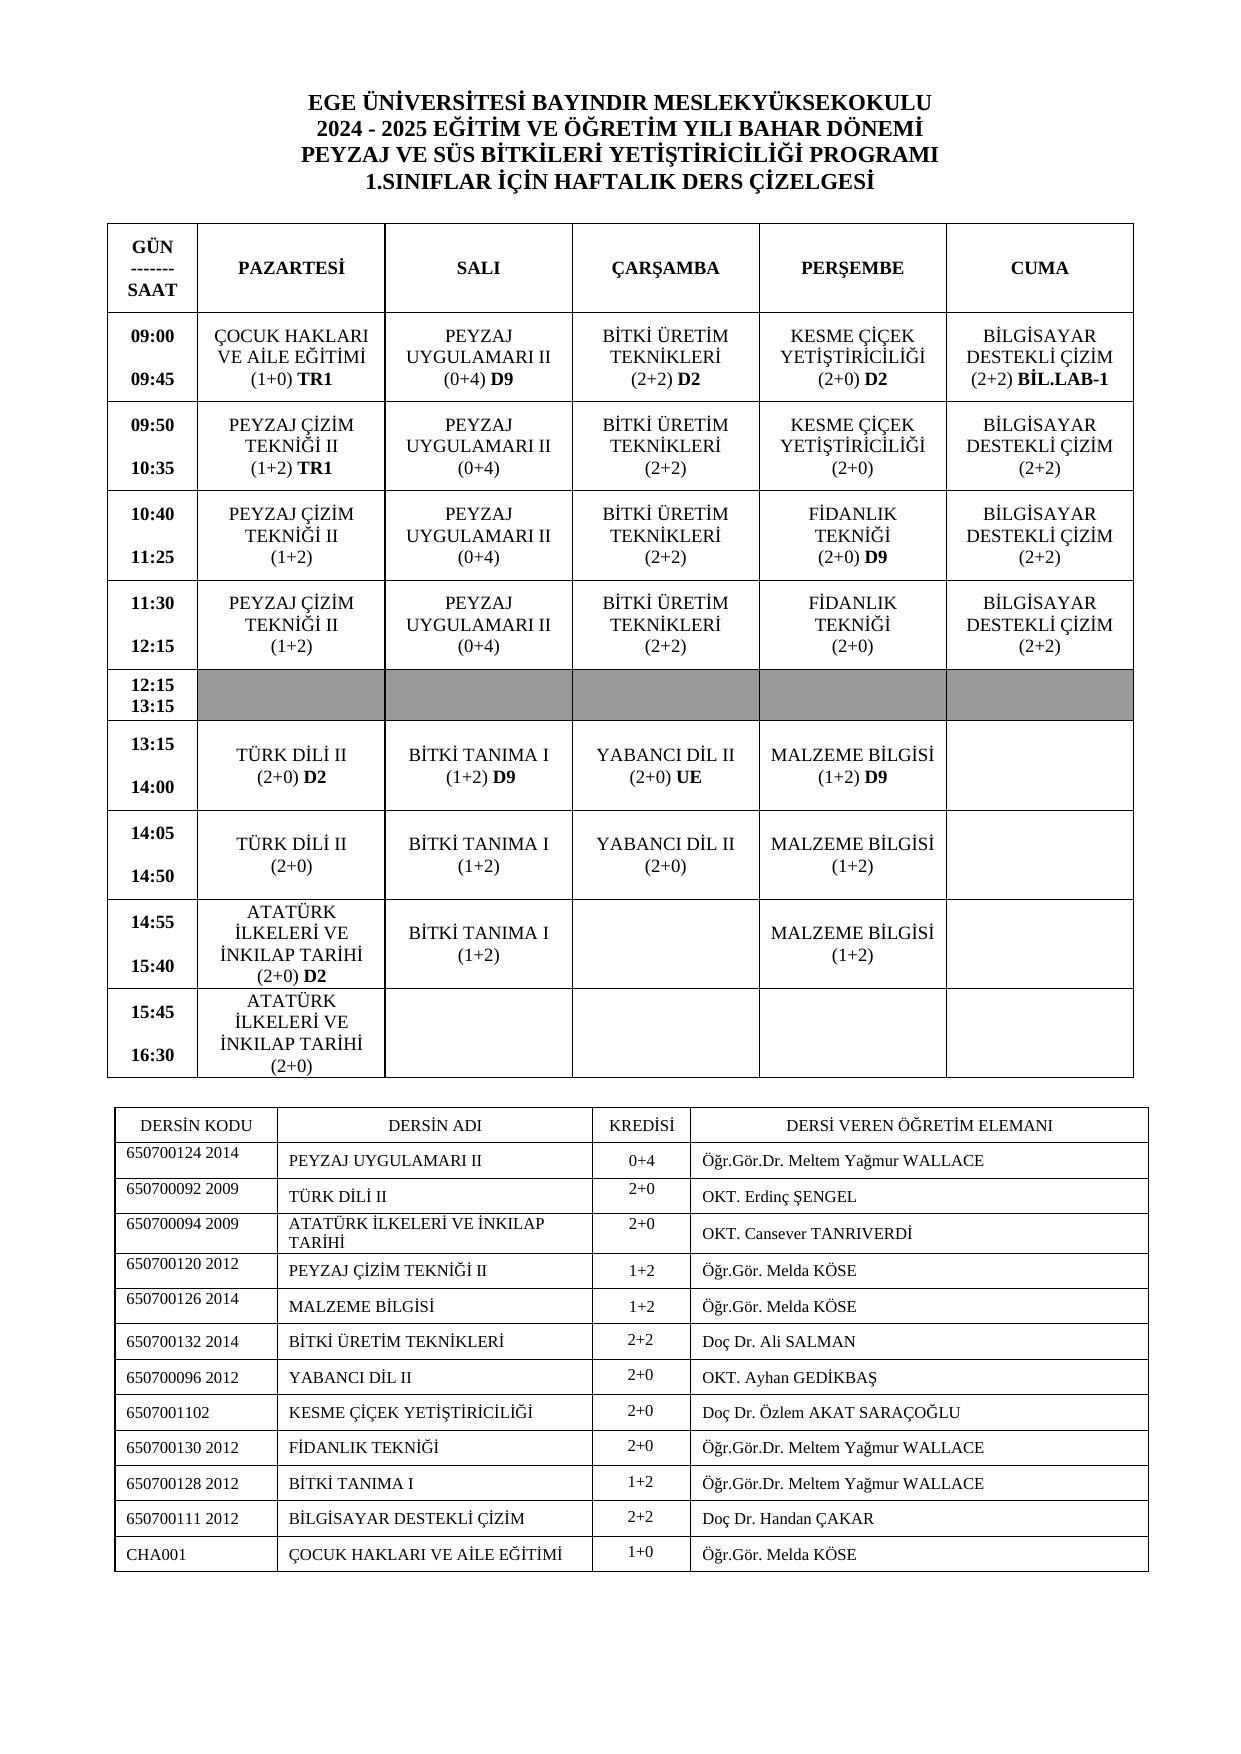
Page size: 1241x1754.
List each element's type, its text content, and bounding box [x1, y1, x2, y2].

table_cell ATATÜRK İLKELERİ VE İNKILAP TARİHİ [278, 1214, 592, 1252]
table_cell 650700092 2009 [116, 1179, 277, 1213]
table_cell PEYZAJ UYGULAMARI II [278, 1143, 592, 1178]
table_cell BİLGİSAYAR DESTEKLİ ÇİZİM (2+2) [947, 402, 1133, 490]
table_cell 650700130 2012 [116, 1431, 277, 1465]
table_cell 650700111 2012 [116, 1501, 277, 1536]
table_cell 2+2 [593, 1501, 690, 1536]
table_cell PEYZAJ UYGULAMARI II (0+4) [386, 402, 572, 490]
table_cell FİDANLIK TEKNİĞİ (2+0) [760, 581, 946, 669]
table_cell YABANCI DİL II (2+0) [573, 811, 759, 899]
table_cell BİTKİ ÜRETİM TEKNİKLERİ (2+2) D2 [573, 313, 759, 401]
table_cell Öğr.Gör. Melda KÖSE [691, 1289, 1148, 1323]
table_cell MALZEME BİLGİSİ [278, 1289, 592, 1323]
table_cell 2+0 [593, 1395, 690, 1429]
table_cell 0+4 [593, 1143, 690, 1178]
table_cell [760, 989, 946, 1077]
table_cell CHA001 [116, 1537, 277, 1571]
table_cell KESME ÇİÇEK YETİŞTİRİCİLİĞİ (2+0) D2 [760, 313, 946, 401]
table_header CUMA [947, 224, 1133, 312]
table_cell 2+0 [593, 1360, 690, 1394]
table_cell PEYZAJ UYGULAMARI II (0+4) D9 [386, 313, 572, 401]
table_cell Doç Dr. Handan ÇAKAR [691, 1501, 1148, 1536]
text 1.SINIFLAR İÇİN HAFTALIK DERS ÇİZELGESİ [148, 168, 1093, 194]
table_cell Öğr.Gör.Dr. Meltem Yağmur WALLACE [691, 1431, 1148, 1465]
table_cell Öğr.Gör.Dr. Meltem Yağmur WALLACE [691, 1466, 1148, 1500]
table_cell 650700124 2014 [116, 1143, 277, 1178]
table_cell ÇOCUK HAKLARI VE AİLE EĞİTİMİ (1+0) TR1 [198, 313, 384, 401]
table_cell OKT. Cansever TANRIVERDİ [691, 1214, 1148, 1252]
table_cell OKT. Ayhan GEDİKBAŞ [691, 1360, 1148, 1394]
table_cell Öğr.Gör.Dr. Meltem Yağmur WALLACE [691, 1143, 1148, 1178]
table_cell 09:00 09:45 [108, 313, 197, 401]
table_cell 650700132 2014 [116, 1324, 277, 1359]
table_cell 650700126 2014 [116, 1289, 277, 1323]
table_cell Öğr.Gör. Melda KÖSE [691, 1254, 1148, 1288]
table_cell 15:45 16:30 [108, 989, 197, 1077]
table_cell [386, 989, 572, 1077]
table_cell PEYZAJ UYGULAMARI II (0+4) [386, 581, 572, 669]
table_cell [573, 670, 759, 720]
table_cell KESME ÇİÇEK YETİŞTİRİCİLİĞİ (2+0) [760, 402, 946, 490]
table_cell BİTKİ ÜRETİM TEKNİKLERİ (2+2) [573, 581, 759, 669]
table_cell MALZEME BİLGİSİ (1+2) [760, 811, 946, 899]
table_cell FİDANLIK TEKNİĞİ (2+0) D9 [760, 491, 946, 579]
table_cell 650700094 2009 [116, 1214, 277, 1252]
table_cell PEYZAJ ÇİZİM TEKNİĞİ II [278, 1254, 592, 1288]
table_cell Öğr.Gör. Melda KÖSE [691, 1537, 1148, 1571]
table_cell 14:05 14:50 [108, 811, 197, 899]
table_cell 6507001102 [116, 1395, 277, 1429]
table_cell PEYZAJ ÇİZİM TEKNİĞİ II (1+2) [198, 581, 384, 669]
table_cell 10:40 11:25 [108, 491, 197, 579]
table_cell ÇOCUK HAKLARI VE AİLE EĞİTİMİ [278, 1537, 592, 1571]
table_header SALI [386, 224, 572, 312]
table_cell BİTKİ ÜRETİM TEKNİKLERİ [278, 1324, 592, 1359]
table_header DERSİN KODU [116, 1108, 277, 1142]
table_cell [947, 900, 1133, 988]
table_cell BİTKİ ÜRETİM TEKNİKLERİ (2+2) [573, 491, 759, 579]
table_cell TÜRK DİLİ II (2+0) [198, 811, 384, 899]
table_cell [198, 670, 384, 720]
table_cell [947, 670, 1133, 720]
table_cell KESME ÇİÇEK YETİŞTİRİCİLİĞİ [278, 1395, 592, 1429]
table_cell TÜRK DİLİ II [278, 1179, 592, 1213]
table_cell 650700120 2012 [116, 1254, 277, 1288]
table_cell 2+0 [593, 1431, 690, 1465]
table_cell [947, 989, 1133, 1077]
table_cell 2+0 [593, 1179, 690, 1213]
table_header GÜN ------- SAAT [108, 224, 197, 312]
table_cell BİLGİSAYAR DESTEKLİ ÇİZİM [278, 1501, 592, 1536]
table_cell PEYZAJ ÇİZİM TEKNİĞİ II (1+2) TR1 [198, 402, 384, 490]
table_cell 09:50 10:35 [108, 402, 197, 490]
table_cell 1+2 [593, 1289, 690, 1323]
table_cell ATATÜRK İLKELERİ VE İNKILAP TARİHİ (2+0) [198, 989, 384, 1077]
table_header DERSİ VEREN ÖĞRETİM ELEMANI [691, 1108, 1148, 1142]
table_cell MALZEME BİLGİSİ (1+2) D9 [760, 721, 946, 809]
table_cell BİLGİSAYAR DESTEKLİ ÇİZİM (2+2) BİL.LAB-1 [947, 313, 1133, 401]
table_cell [573, 900, 759, 988]
table_header KREDİSİ [593, 1108, 690, 1142]
table_cell YABANCI DİL II [278, 1360, 592, 1394]
table_cell BİTKİ TANIMA I (1+2) [386, 811, 572, 899]
table_header PERŞEMBE [760, 224, 946, 312]
table_cell [947, 721, 1133, 809]
table_cell [760, 670, 946, 720]
text 2024 - 2025 EĞİTİM VE ÖĞRETİM YILI BAHAR DÖNEMİ [148, 115, 1093, 141]
table_cell 2+2 [593, 1324, 690, 1359]
table_cell OKT. Erdinç ŞENGEL [691, 1179, 1148, 1213]
table_cell FİDANLIK TEKNİĞİ [278, 1431, 592, 1465]
table_header PAZARTESİ [198, 224, 384, 312]
table_cell PEYZAJ ÇİZİM TEKNİĞİ II (1+2) [198, 491, 384, 579]
table_cell 14:55 15:40 [108, 900, 197, 988]
table_cell MALZEME BİLGİSİ (1+2) [760, 900, 946, 988]
table_cell 650700128 2012 [116, 1466, 277, 1500]
table_cell [947, 811, 1133, 899]
table_cell YABANCI DİL II (2+0) UE [573, 721, 759, 809]
table_cell ATATÜRK İLKELERİ VE İNKILAP TARİHİ (2+0) D2 [198, 900, 384, 988]
table_cell 12:15 13:15 [108, 670, 197, 720]
table_cell 650700096 2012 [116, 1360, 277, 1394]
table_cell BİLGİSAYAR DESTEKLİ ÇİZİM (2+2) [947, 491, 1133, 579]
table_cell [573, 989, 759, 1077]
table_header ÇARŞAMBA [573, 224, 759, 312]
table_cell 11:30 12:15 [108, 581, 197, 669]
text PEYZAJ VE SÜS BİTKİLERİ YETİŞTİRİCİLİĞİ PROGRAMI [148, 141, 1093, 168]
table_header DERSİN ADI [278, 1108, 592, 1142]
table_cell 2+0 [593, 1214, 690, 1252]
table_cell BİTKİ TANIMA I (1+2) D9 [386, 721, 572, 809]
table_cell Doç Dr. Ali SALMAN [691, 1324, 1148, 1359]
table_cell BİTKİ ÜRETİM TEKNİKLERİ (2+2) [573, 402, 759, 490]
text EGE ÜNİVERSİTESİ BAYINDIR MESLEKYÜKSEKOKULU [148, 89, 1093, 115]
table_cell 1+2 [593, 1466, 690, 1500]
table_cell TÜRK DİLİ II (2+0) D2 [198, 721, 384, 809]
table_cell 13:15 14:00 [108, 721, 197, 809]
table_cell BİLGİSAYAR DESTEKLİ ÇİZİM (2+2) [947, 581, 1133, 669]
table_cell [386, 670, 572, 720]
table_cell BİTKİ TANIMA I (1+2) [386, 900, 572, 988]
table_cell 1+0 [593, 1537, 690, 1571]
table_cell PEYZAJ UYGULAMARI II (0+4) [386, 491, 572, 579]
table_cell BİTKİ TANIMA I [278, 1466, 592, 1500]
table_cell 1+2 [593, 1254, 690, 1288]
table_cell Doç Dr. Özlem AKAT SARAÇOĞLU [691, 1395, 1148, 1429]
